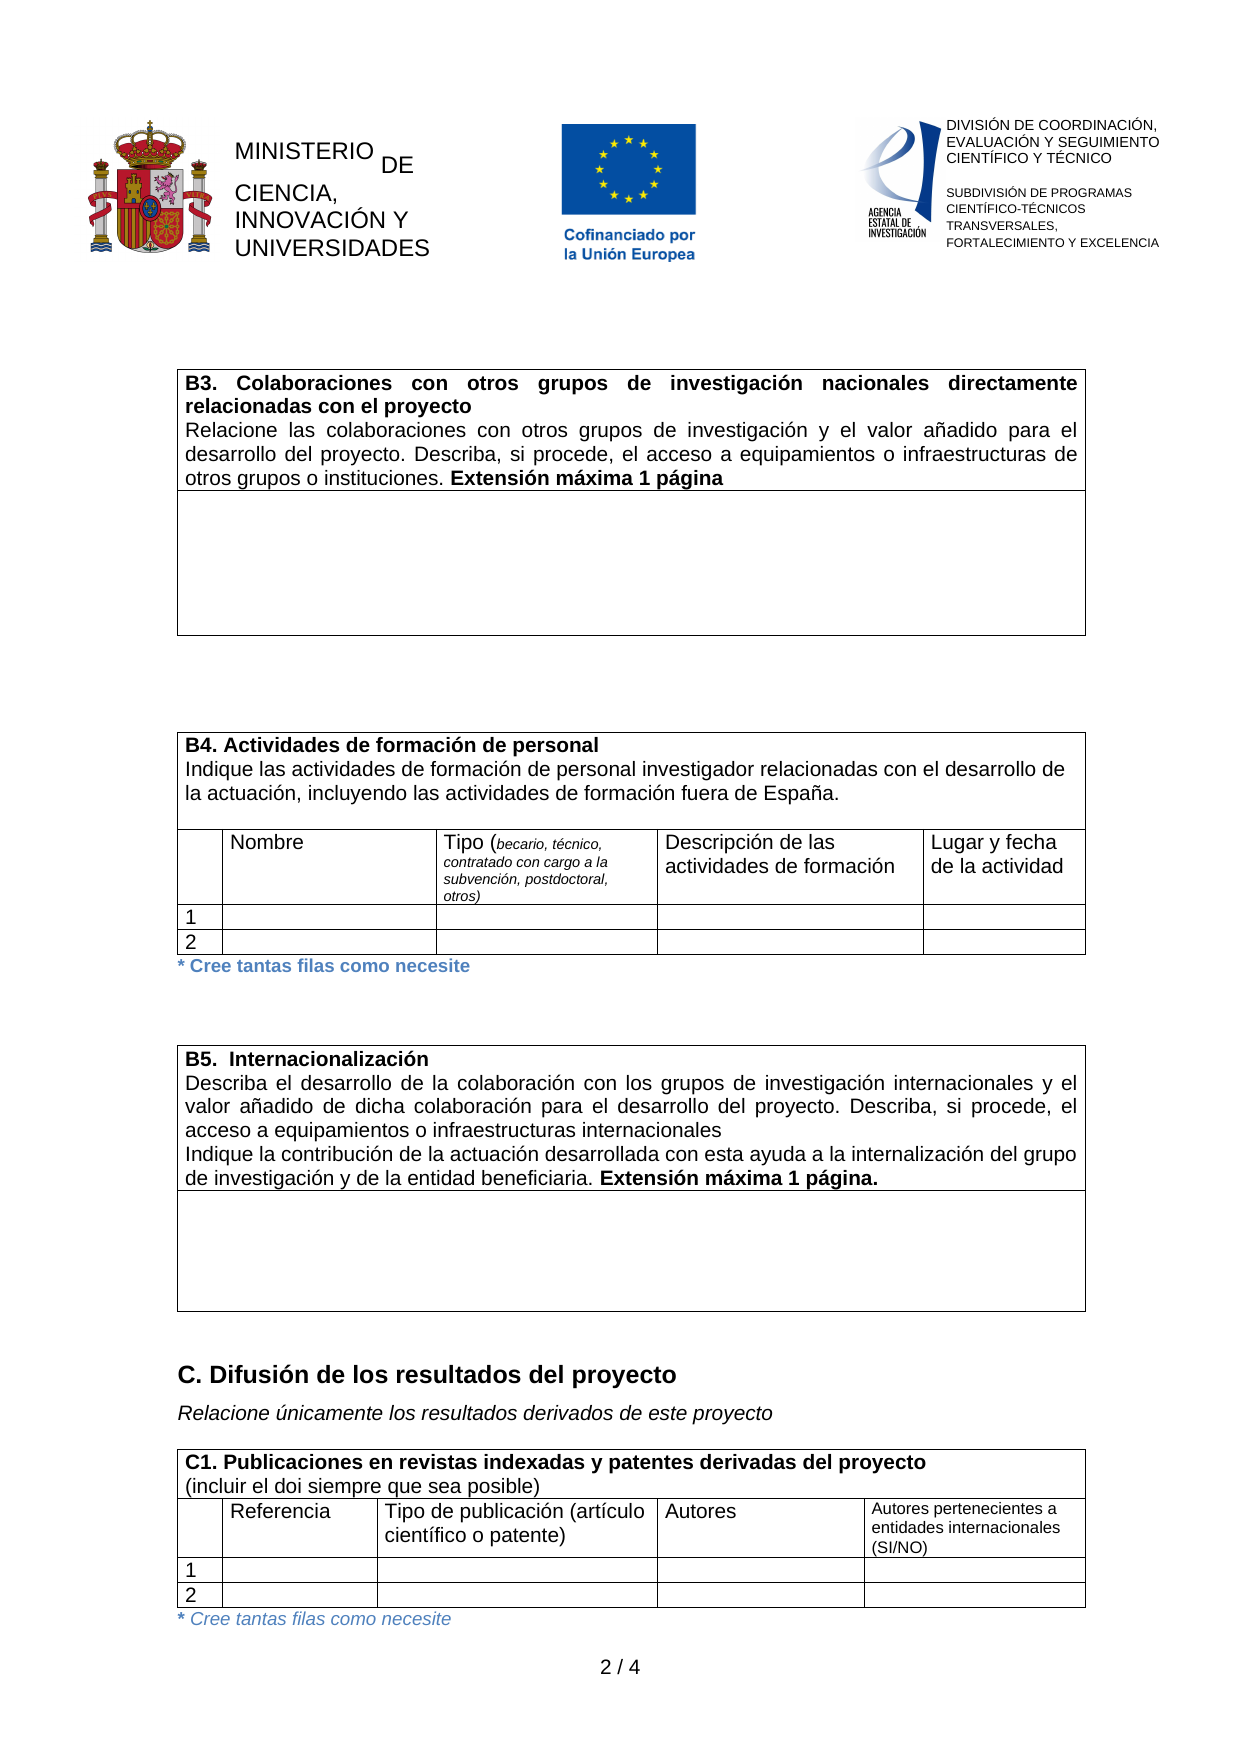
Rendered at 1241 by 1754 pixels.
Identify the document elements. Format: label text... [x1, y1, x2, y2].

table_cell 2 [178, 1583, 222, 1607]
table_header C1. Publicaciones en revistas indexadas y patentes derivadas del proyecto (incluir el doi siempre que sea posible) [178, 1450, 1085, 1498]
table_cell Tipo de publicación (artículo científico o patente) [378, 1499, 657, 1557]
table_cell [437, 930, 657, 954]
table_header B4. Actividades de formación de personal Indique las actividades de formación de personal investigador relacionadas con el desarrollo de la actuación, incluyendo las actividades de formación fuera de España. [178, 733, 1085, 829]
table_cell [378, 1558, 657, 1582]
text * Cree tantas filas como necesite [177, 955, 1063, 977]
table_cell [865, 1558, 1085, 1582]
text Relacione únicamente los resultados derivados de este proyecto [177, 1401, 1063, 1425]
table_cell Autores [658, 1499, 864, 1557]
table_cell [178, 1191, 1085, 1311]
table_cell Autores pertenecientes a entidades internacionales (SI/NO) [865, 1499, 1085, 1557]
table_cell [658, 1558, 864, 1582]
table_cell Descripción de las actividades de formación [658, 830, 923, 904]
table_cell [223, 905, 436, 929]
table_cell [178, 1499, 222, 1557]
table_cell [924, 905, 1085, 929]
table_cell Nombre [223, 830, 436, 904]
table_cell 1 [178, 905, 222, 929]
table_cell 1 [178, 1558, 222, 1582]
subtitle C. Difusión de los resultados del proyecto [177, 1360, 1063, 1389]
table_cell [223, 1583, 377, 1607]
table_cell [178, 830, 222, 904]
table_cell [924, 930, 1085, 954]
table_header B5. Internacionalización Describa el desarrollo de la colaboración con los grupos de investigación internacionales y el valor añadido de dicha colaboración para el desarrollo del proyecto. Describa, si procede, el acceso a equipamientos o infraestructuras internacionales Indique la contribución de la actuación desarrollada con esta ayuda a la internalización del grupo de investigación y de la entidad beneficiaria. Extensión máxima 1 página. [178, 1046, 1085, 1190]
table_cell [658, 930, 923, 954]
table_cell Tipo (becario, técnico, contratado con cargo a la subvención, postdoctoral, otros) [437, 830, 657, 904]
table_cell [658, 905, 923, 929]
table_header B3. Colaboraciones con otros grupos de investigación nacionales directamente relacionadas con el proyecto Relacione las colaboraciones con otros grupos de investigación y el valor añadido para el desarrollo del proyecto. Describa, si procede, el acceso a equipamientos o infraestructuras de otros grupos o instituciones. Extensión máxima 1 página [178, 370, 1085, 490]
table_cell Lugar y fecha de la actividad [924, 830, 1085, 904]
table_cell [223, 1558, 377, 1582]
text * Cree tantas filas como necesite [177, 1608, 1063, 1629]
picture [74, 117, 220, 262]
table_cell [437, 905, 657, 929]
table_cell [223, 930, 436, 954]
picture [555, 124, 698, 262]
table_cell Referencia [223, 1499, 377, 1557]
picture [854, 117, 947, 242]
table_cell [658, 1583, 864, 1607]
table_cell [378, 1583, 657, 1607]
table_cell [178, 491, 1085, 635]
table_cell 2 [178, 930, 222, 954]
table_cell [865, 1583, 1085, 1607]
